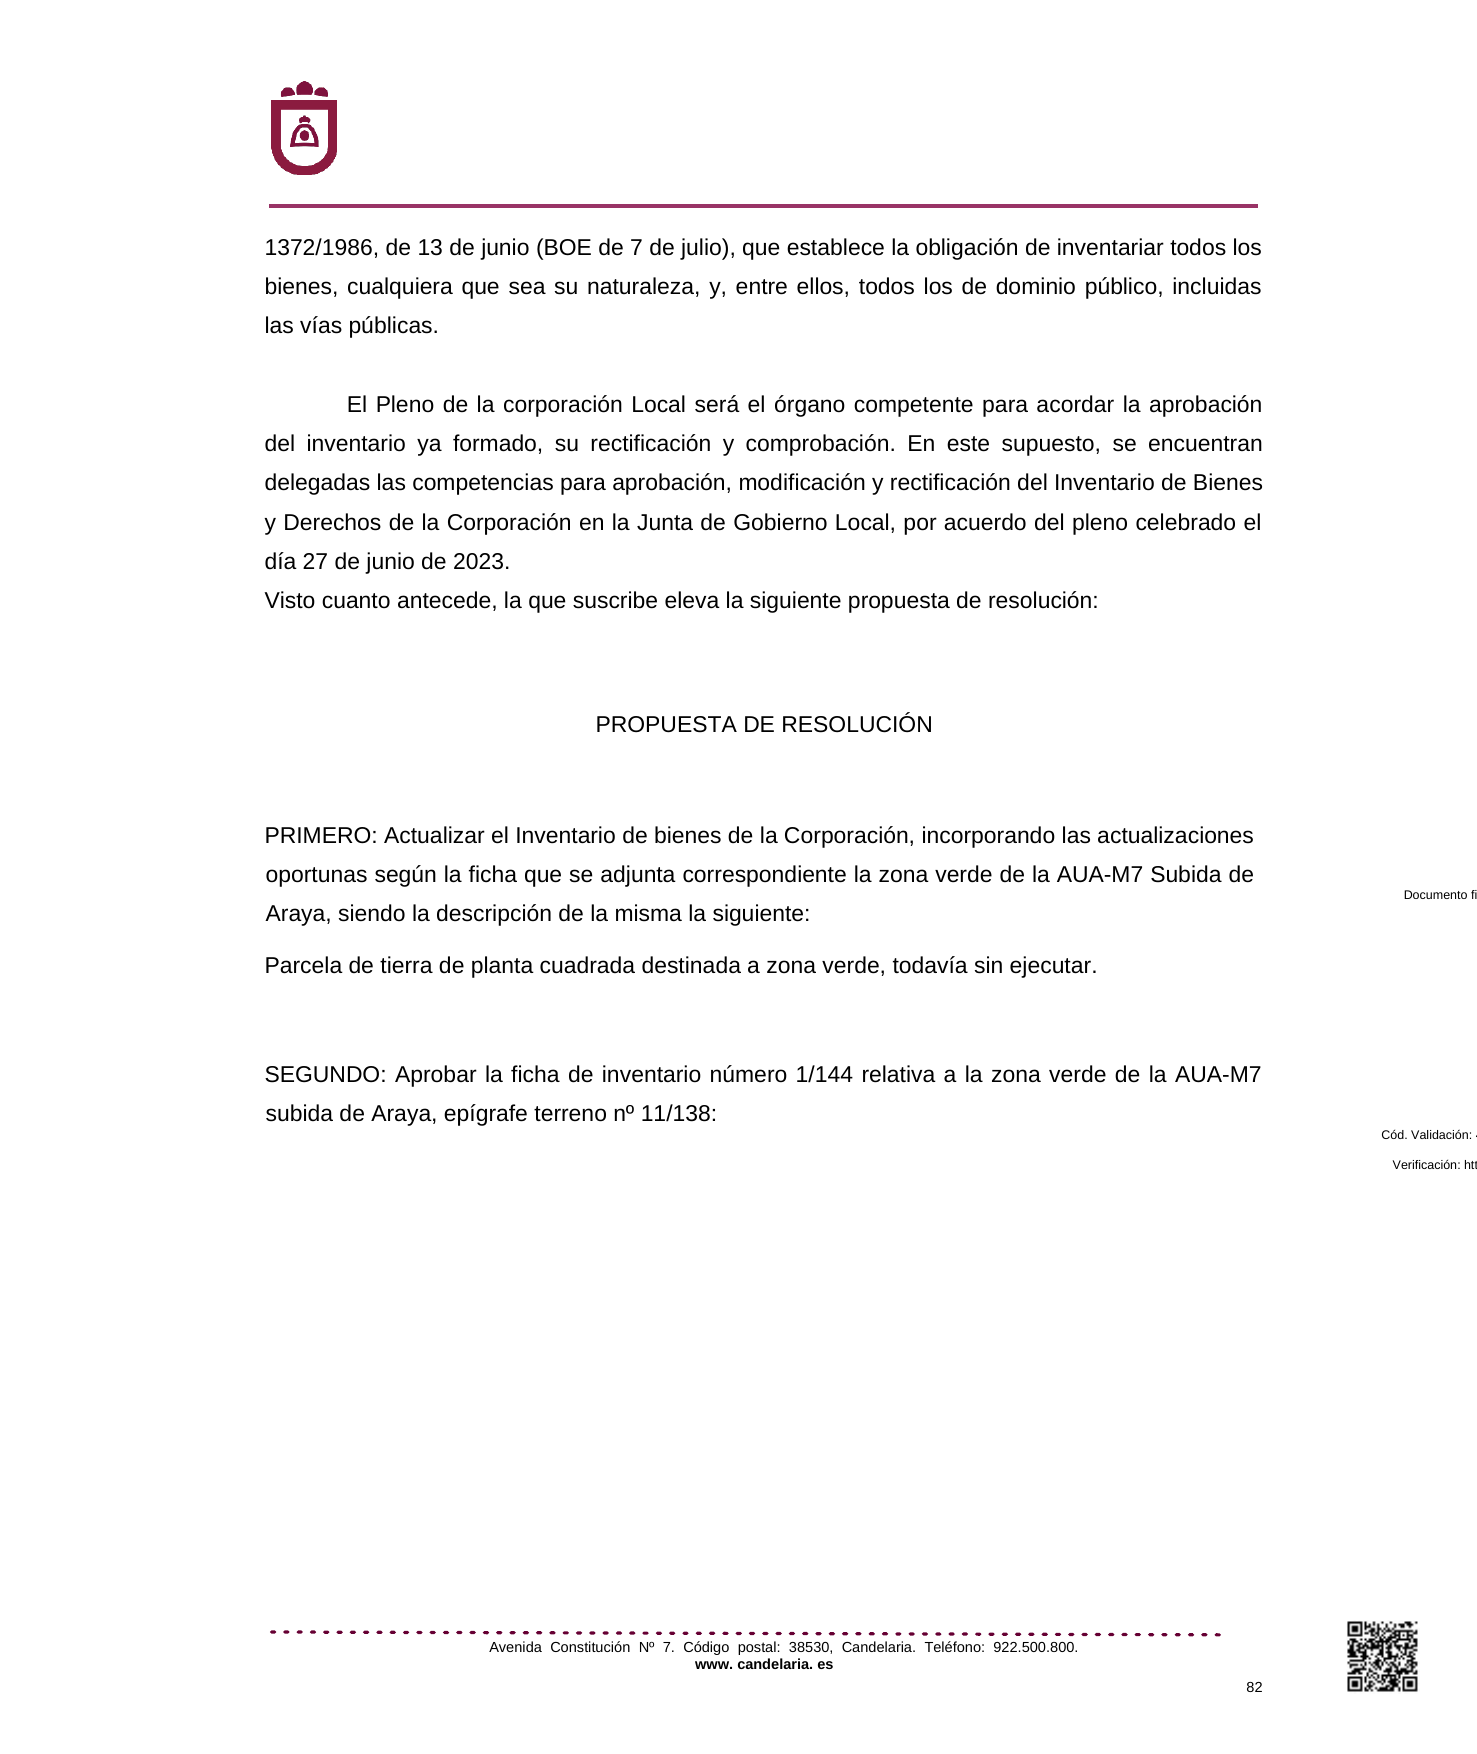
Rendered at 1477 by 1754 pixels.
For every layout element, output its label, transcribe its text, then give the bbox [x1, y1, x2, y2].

picture [1346, 1620, 1420, 1694]
text PRIMERO: Actualizar el Inventario de bienes de la Corporación, incorporando las actualizaciones oportunas según la ficha que se adjunta correspondiente la zona verde de la AUA-M7 Subida de Araya, siendo la descripción de la misma la siguiente: [264, 822, 1255, 926]
text Parcela de tierra de planta cuadrada destinada a zona verde, todavía sin ejecutar. [264, 952, 1263, 978]
subtitle PROPUESTA DE RESOLUCIÓN [265, 711, 1263, 737]
text Visto cuanto antecede, la que suscribe eleva la siguiente propuesta de resolución: [264, 587, 1263, 614]
text SEGUNDO: Aprobar la ficha de inventario número 1/144 relativa a la zona verde de la AUA-M7 subida de Araya, epígrafe terreno nº 11/138: [264, 1061, 1263, 1126]
text El Pleno de la corporación Local será el órgano competente para acordar la aprobación del inventario ya formado, su rectificación y comprobación. En este supuesto, se encuentran delegadas las competencias para aprobación, modificación y rectificación del Inventario de Bienes y Derechos de la Corporación en la Junta de Gobierno Local, por acuerdo del pleno celebrado el día 27 de junio de 2023. [264, 391, 1263, 574]
picture [271, 81, 337, 175]
